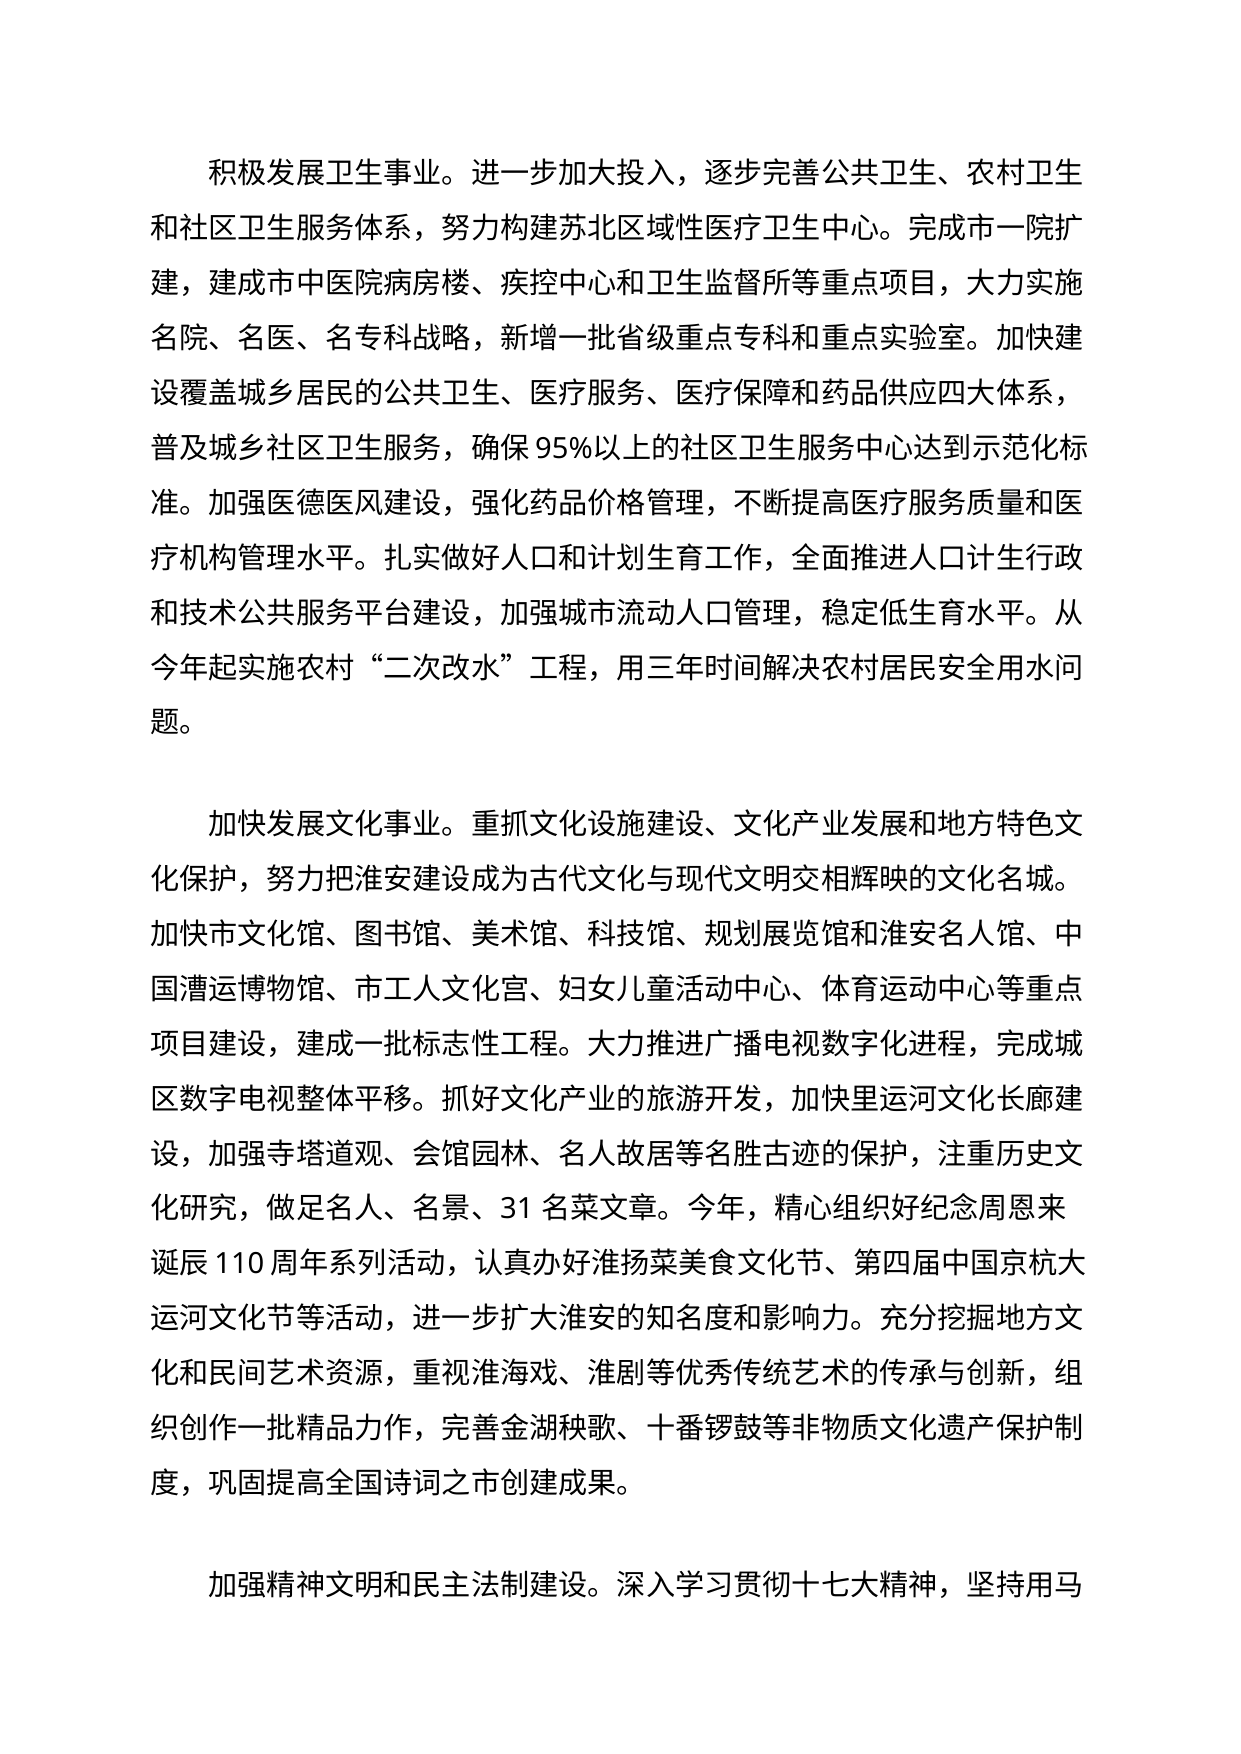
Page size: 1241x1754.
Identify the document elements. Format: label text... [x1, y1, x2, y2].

text 积极发展卫生事业。进一步加大投入，逐步完善公共卫生、农村卫生和社区卫生服务体系，努力构建苏北区域性医疗卫生中心。完成市一院扩建，建成市中医院病房楼、疾控中心和卫生监督所等重点项目，大力实施名院、名医、名专科战略，新增一批省级重点专科和重点实验室。加快建设覆盖城乡居民的公共卫生、医疗服务、医疗保障和药品供应四大体系，普及城乡社区卫生服务，确保95%以上的社区卫生服务中心达到示范化标准。加强医德医风建设，强化药品价格管理，不断提高医疗服务质量和医疗机构管理水平。扎实做好人口和计划生育工作，全面推进人口计生行政和技术公共服务平台建设，加强城市流动人口管理，稳定低生育水平。从今年起实施农村“二次改水”工程，用三年时间解决农村居民安全用水问题。 [150, 150, 1090, 741]
text 加快发展文化事业。重抓文化设施建设、文化产业发展和地方特色文化保护，努力把淮安建设成为古代文化与现代文明交相辉映的文化名城。加快市文化馆、图书馆、美术馆、科技馆、规划展览馆和淮安名人馆、中国漕运博物馆、市工人文化宫、妇女儿童活动中心、体育运动中心等重点项目建设，建成一批标志性工程。大力推进广播电视数字化进程，完成城区数字电视整体平移。抓好文化产业的旅游开发，加快里运河文化长廊建设，加强寺塔道观、会馆园林、名人故居等名胜古迹的保护，注重历史文化研究，做足名人、名景、31 名菜文章。今年，精心组织好纪念周恩来诞辰110周年系列活动，认真办好淮扬菜美食文化节、第四届中国京杭大运河文化节等活动，进一步扩大淮安的知名度和影响力。充分挖掘地方文化和民间艺术资源，重视淮海戏、淮剧等优秀传统艺术的传承与创新，组织创作一批精品力作，完善金湖秧歌、十番锣鼓等非物质文化遗产保护制度，巩固提高全国诗词之市创建成果。 [150, 801, 1090, 1502]
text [150, 1562, 1090, 1604]
